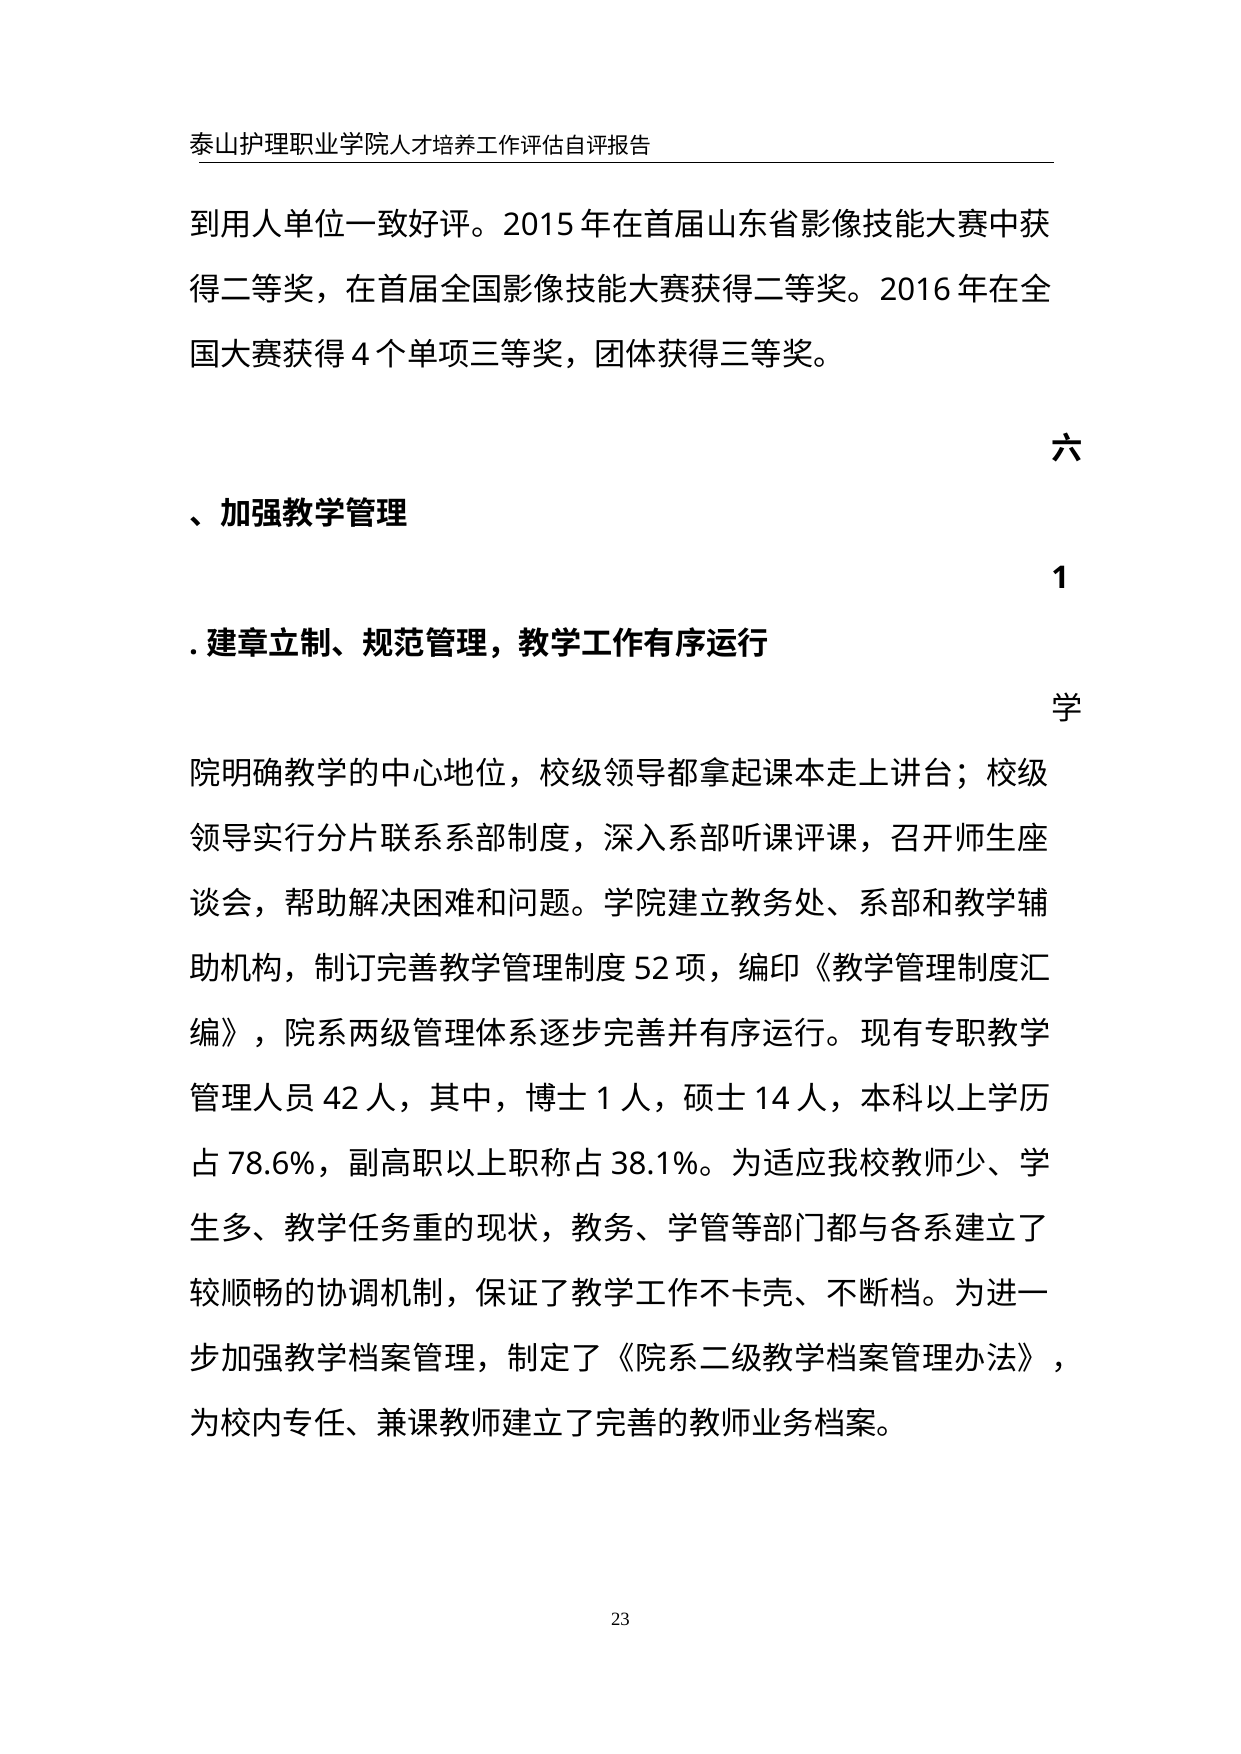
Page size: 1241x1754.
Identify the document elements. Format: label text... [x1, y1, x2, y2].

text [189, 189, 1051, 384]
subtitle 六、加强教学管理 [189, 413, 1051, 543]
subtitle 1. 建章立制、规范管理，教学工作有序运行 [189, 543, 1051, 673]
text 学院明确教学的中心地位，校级领导都拿起课本走上讲台；校级领导实行分片联系系部制度，深入系部听课评课，召开师生座谈会，帮助解决困难和问题。学院建立教务处、系部和教学辅助机构，制订完善教学管理制度52项，编印《教学管理制度汇编》，院系两级管理体系逐步完善并有序运行。现有专职教学管理人员42人，其中，博士1人，硕士14人，本科以上学历占78.6%，副高职以上职称占38.1%。为适应我校教师少、学生多、教学任务重的现状，教务、学管等部门都与各系建立了较顺畅的协调机制，保证了教学工作不卡壳、不断档。为进一步加强教学档案管理，制定了《院系二级教学档案管理办法》，为校内专任、兼课教师建立了完善的教师业务档案。 [189, 673, 1051, 1453]
